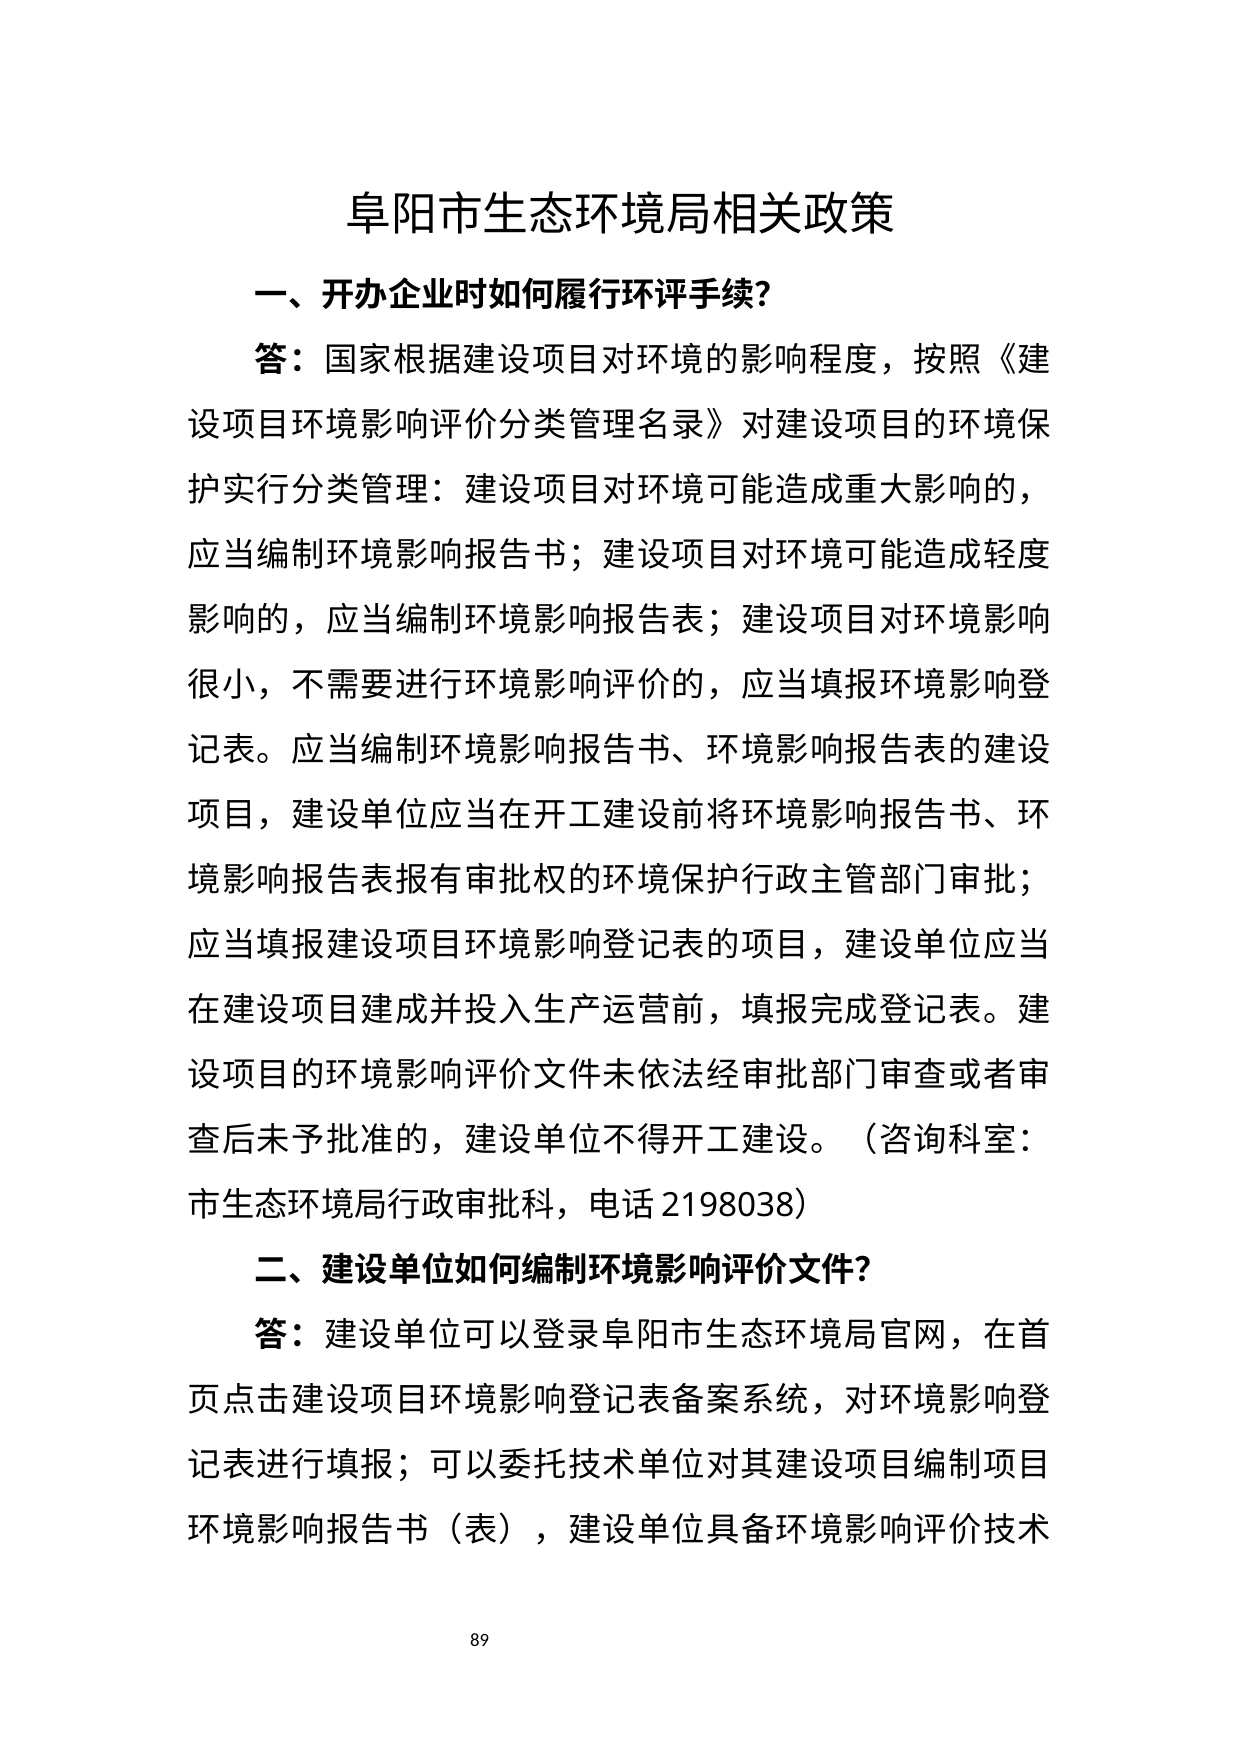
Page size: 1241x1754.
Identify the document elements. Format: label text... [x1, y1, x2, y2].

text 答：国家根据建设项目对环境的影响程度，按照《建设项目环境影响评价分类管理名录》对建设项目的环境保护实行分类管理：建设项目对环境可能造成重大影响的，应当编制环境影响报告书；建设项目对环境可能造成轻度影响的，应当编制环境影响报告表；建设项目对环境影响很小，不需要进行环境影响评价的，应当填报环境影响登记表。应当编制环境影响报告书、环境影响报告表的建设项目，建设单位应当在开工建设前将环境影响报告书、环境影响报告表报有审批权的环境保护行政主管部门审批；应当填报建设项目环境影响登记表的项目，建设单位应当在建设项目建成并投入生产运营前，填报完成登记表。建设项目的环境影响评价文件未依法经审批部门审查或者审查后未予批准的，建设单位不得开工建设。（咨询科室：市生态环境局行政审批科，电话2198038） [187, 324, 1053, 1234]
text 一、开办企业时如何履行环评手续？ [187, 259, 1053, 324]
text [187, 1299, 1053, 1559]
text 阜阳市生态环境局相关政策 [187, 162, 1053, 259]
text 二、建设单位如何编制环境影响评价文件？ [187, 1234, 1053, 1299]
